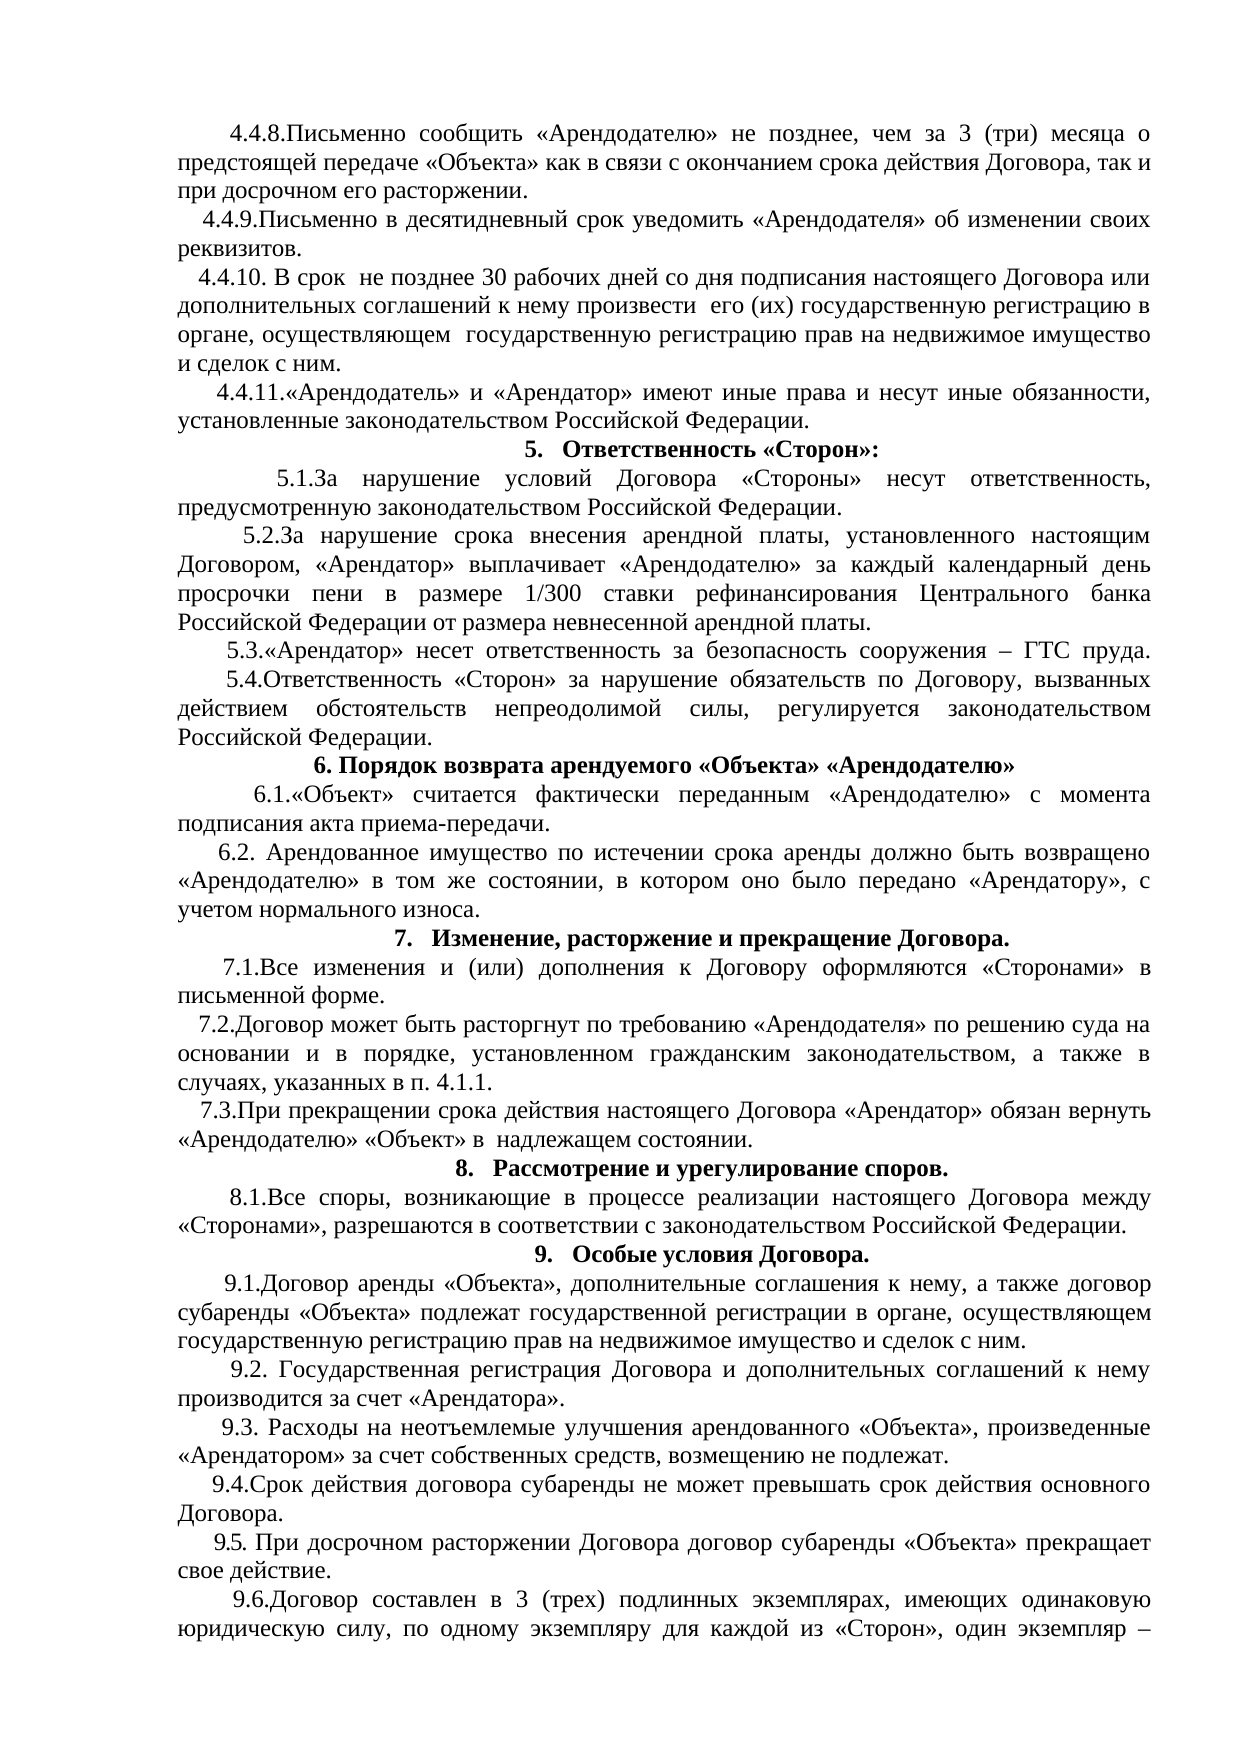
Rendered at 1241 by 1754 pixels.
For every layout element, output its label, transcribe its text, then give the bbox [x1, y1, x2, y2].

text 4.4.9.Письменно в десятидневный срок уведомить «Арендодателя» об изменении своих реквизитов. [177, 204, 1152, 262]
text 6.1.«Объект» считается фактически переданным «Арендодателю» с момента подписания акта приема-передачи. [177, 779, 1152, 837]
text 9.5. При досрочном расторжении Договора договор субаренды «Объекта» прекращает свое действие. [177, 1527, 1152, 1584]
text 5.1.За нарушение условий Договора «Стороны» несут ответственность, предусмотренную законодательством Российской Федерации. [177, 463, 1152, 521]
text 7.1.Все изменения и (или) дополнения к Договору оформляются «Сторонами» в письменной форме. [177, 952, 1152, 1009]
list Изменение, расторжение и прекращение Договора. [252, 923, 1152, 952]
text 6. Порядок возврата арендуемого «Объекта» «Арендодателю» [177, 751, 1152, 779]
text 5.3.«Арендатор» несет ответственность за безопасность сооружения – ГТС пруда. 5.4.Ответственность «Сторон» за нарушение обязательств по Договору, вызванных действием обстоятельств непреодолимой силы, регулируется законодательством Российской Федерации. [177, 636, 1152, 751]
list Рассмотрение и урегулирование споров. [252, 1153, 1152, 1182]
text 8.1.Все споры, возникающие в процессе реализации настоящего Договора между «Сторонами», разрешаются в соответствии с законодательством Российской Федерации. [177, 1182, 1152, 1239]
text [177, 1584, 1152, 1642]
text 4.4.10. В срок не позднее 30 рабочих дней со дня подписания настоящего Договора или дополнительных соглашений к нему произвести его (их) государственную регистрацию в органе, осуществляющем государственную регистрацию прав на недвижимое имущество и сделок с ним. [177, 262, 1152, 377]
text 7.2.Договор может быть расторгнут по требованию «Арендодателя» по решению суда на основании и в порядке, установленном гражданским законодательством, а также в случаях, указанных в п. 4.1.1. [177, 1009, 1152, 1096]
text 9.3. Расходы на неотъемлемые улучшения арендованного «Объекта», произведенные «Арендатором» за счет собственных средств, возмещению не подлежат. [177, 1412, 1152, 1469]
text 4.4.11.«Арендодатель» и «Арендатор» имеют иные права и несут иные обязанности, установленные законодательством Российской Федерации. [177, 377, 1152, 434]
text 5.2.За нарушение срока внесения арендной платы, установленного настоящим Договором, «Арендатор» выплачивает «Арендодателю» за каждый календарный день просрочки пени в размере 1/300 ставки рефинансирования Центрального банка Российской Федерации от размера невнесенной арендной платы. [177, 521, 1152, 636]
text 7.3.При прекращении срока действия настоящего Договора «Арендатор» обязан вернуть «Арендодателю» «Объект» в надлежащем состоянии. [177, 1096, 1152, 1153]
text 6.2. Арендованное имущество по истечении срока аренды должно быть возвращено «Арендодателю» в том же состоянии, в котором оно было передано «Арендатору», с учетом нормального износа. [177, 837, 1152, 923]
text 4.4.8.Письменно сообщить «Арендодателю» не позднее, чем за 3 (три) месяца о предстоящей передаче «Объекта» как в связи с окончанием срока действия Договора, так и при досрочном его расторжении. [177, 118, 1152, 204]
list Ответственность «Сторон»: [252, 434, 1152, 463]
text 9.2. Государственная регистрация Договора и дополнительных соглашений к нему производится за счет «Арендатора». [177, 1354, 1152, 1412]
list Особые условия Договора. [252, 1239, 1152, 1268]
text 9.1.Договор аренды «Объекта», дополнительные соглашения к нему, а также договор субаренды «Объекта» подлежат государственной регистрации в органе, осуществляющем государственную регистрацию прав на недвижимое имущество и сделок с ним. [177, 1268, 1152, 1354]
text 9.4.Срок действия договора субаренды не может превышать срок действия основного Договора. [177, 1469, 1152, 1527]
